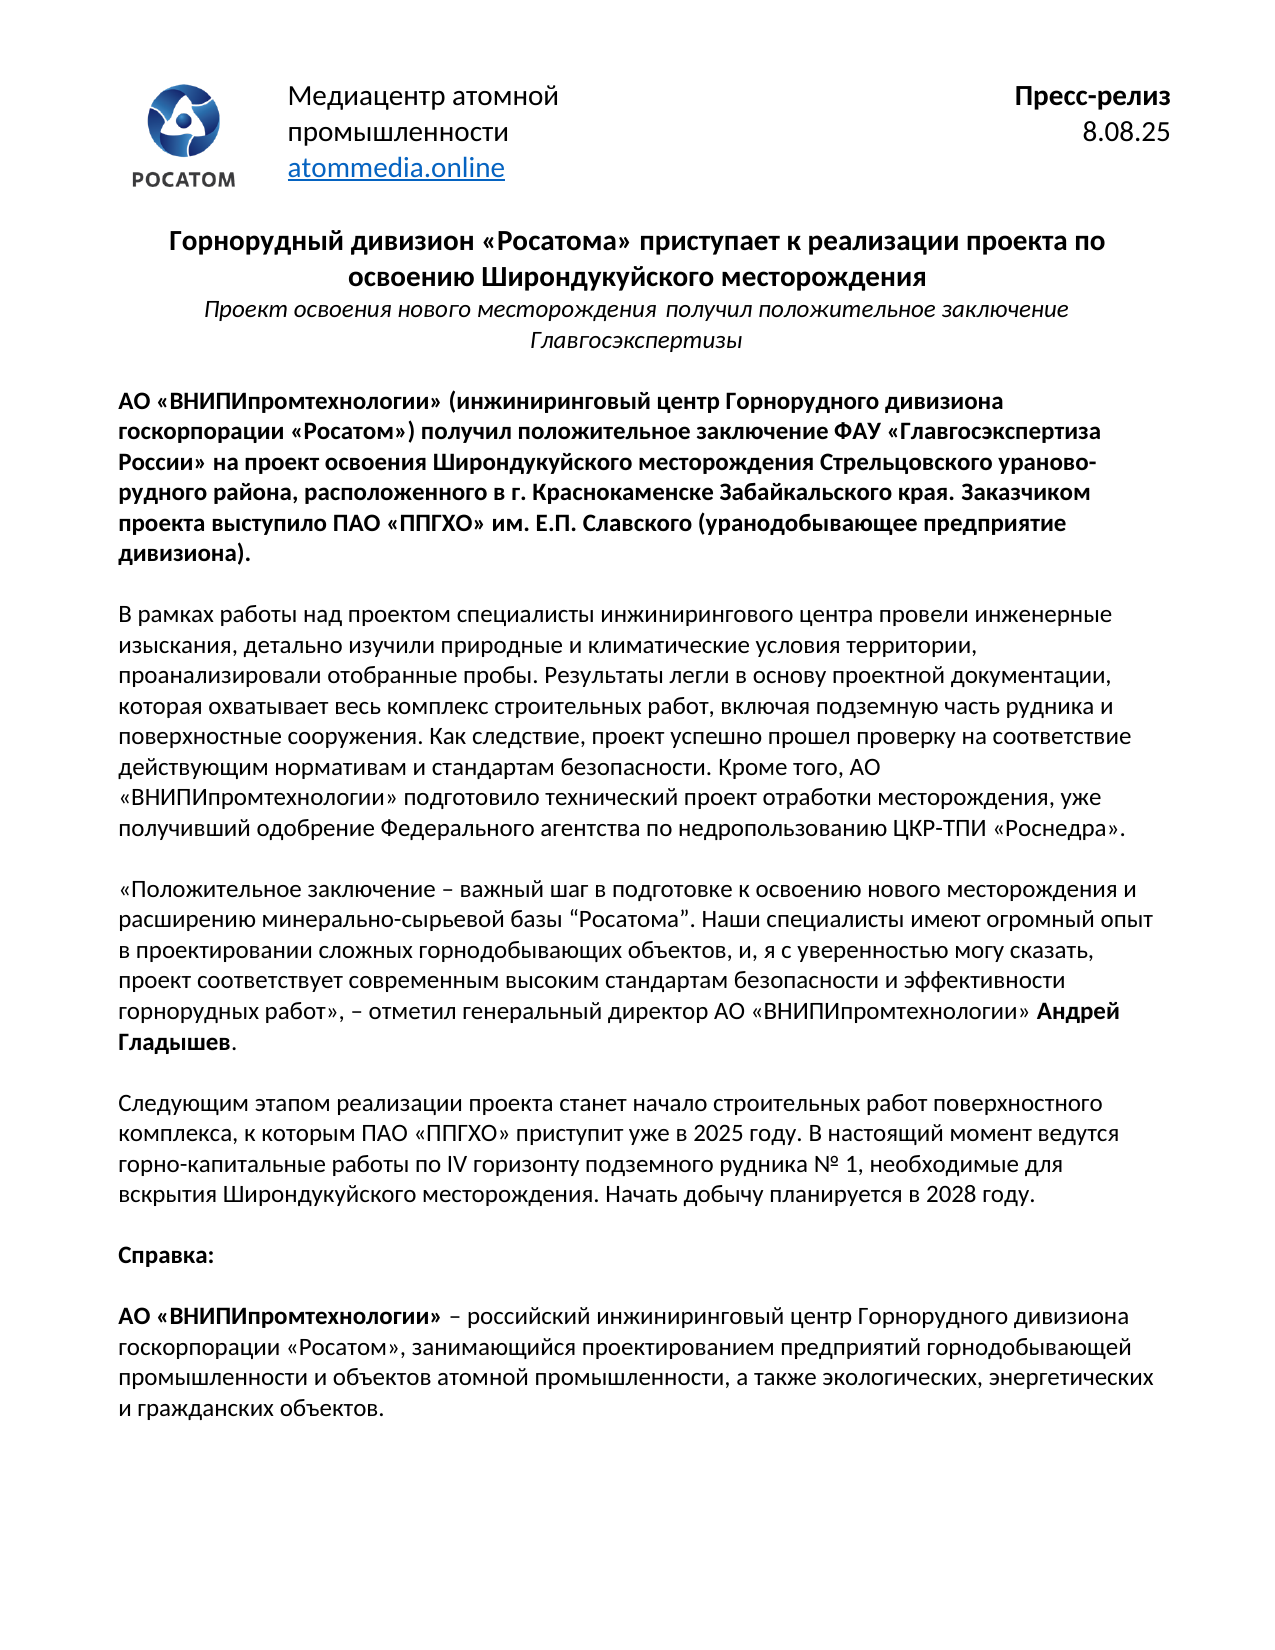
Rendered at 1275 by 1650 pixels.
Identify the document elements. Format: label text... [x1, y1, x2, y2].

text АО «ВНИПИпромтехнологии» – российский инжиниринговый центр Горнорудного дивизиона госкорпорации «Росатом», занимающийся проектированием предприятий горнодобывающей промышленности и объектов атомной промышленности, а также экологических, энергетических и гражданских объектов. [118, 1300, 1157, 1422]
text Справка: [118, 1239, 1157, 1270]
text «Положительное заключение – важный шаг в подготовке к освоению нового месторождения и расширению минерально-сырьевой базы “Росатома”. Наши специалисты имеют огромный опыт в проектировании сложных горнодобывающих объектов, и, я с уверенностью могу сказать, проект соответствует современным высоким стандартам безопасности и эффективности горнорудных работ», – отметил генеральный директор АО «ВНИПИпромтехнологии» Андрей Гладышев. [118, 873, 1157, 1056]
text Проект освоения нового месторождения получил положительное заключение Главгосэкспертизы [118, 293, 1157, 354]
text Следующим этапом реализации проекта станет начало строительных работ поверхностного комплекса, к которым ПАО «ППГХО» приступит уже в 2025 году. В настоящий момент ведутся горно-капитальные работы по IV горизонту подземного рудника № 1, необходимые для вскрытия Широндукуйского месторождения. Начать добычу планируется в 2028 году. [118, 1087, 1157, 1209]
text АО «ВНИПИпромтехнологии» (инжиниринговый центр Горнорудного дивизиона госкорпорации «Росатом») получил положительное заключение ФАУ «Главгосэкспертиза России» на проект освоения Широндукуйского месторождения Стрельцовского ураново-рудного района, расположенного в г. Краснокаменске Забайкальского края. Заказчиком проекта выступило ПАО «ППГХО» им. Е.П. Славского (уранодобывающее предприятие дивизиона). [118, 385, 1157, 568]
text Горнорудный дивизион «Росатома» приступает к реализации проекта по освоению Широндукуйского месторождения [118, 222, 1157, 293]
picture [132, 84, 235, 187]
table_header Медиацентр атомной промышленности atommedia.online [276, 78, 705, 222]
table_header Пресс-релиз 8.08.25 [705, 78, 1240, 222]
table_header [118, 78, 276, 222]
text В рамках работы над проектом специалисты инжинирингового центра провели инженерные изыскания, детально изучили природные и климатические условия территории, проанализировали отобранные пробы. Результаты легли в основу проектной документации, которая охватывает весь комплекс строительных работ, включая подземную часть рудника и поверхностные сооружения. Как следствие, проект успешно прошел проверку на соответствие действующим нормативам и стандартам безопасности. Кроме того, АО «ВНИПИпромтехнологии» подготовило технический проект отработки месторождения, уже получивший одобрение Федерального агентства по недропользованию ЦКР-ТПИ «Роснедра». [118, 598, 1157, 843]
